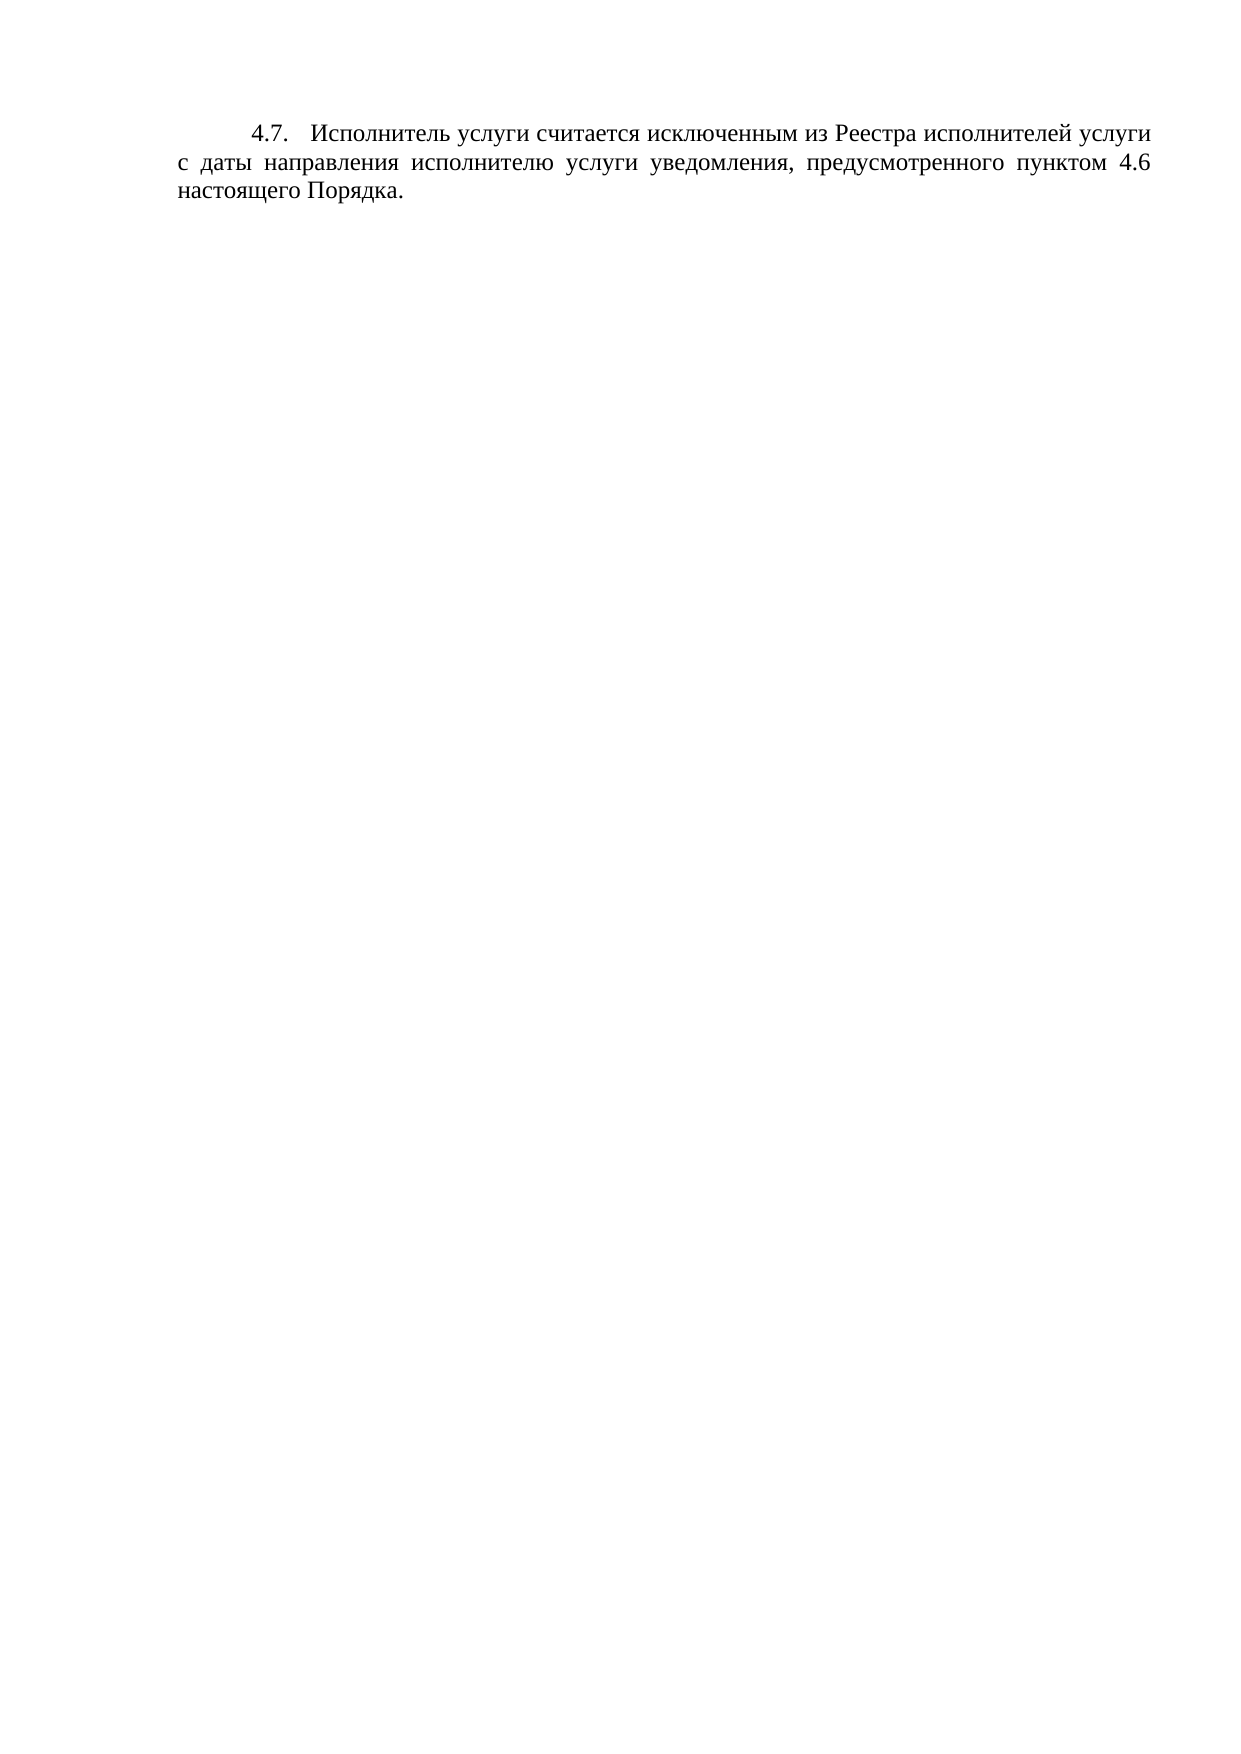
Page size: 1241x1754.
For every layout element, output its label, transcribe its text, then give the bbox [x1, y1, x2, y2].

list Исполнитель услуги считается исключенным из Реестра исполнителей услуги с даты направления исполнителю услуги уведомления, предусмотренного пунктом 4.6 настоящего Порядка. [177, 118, 1152, 204]
